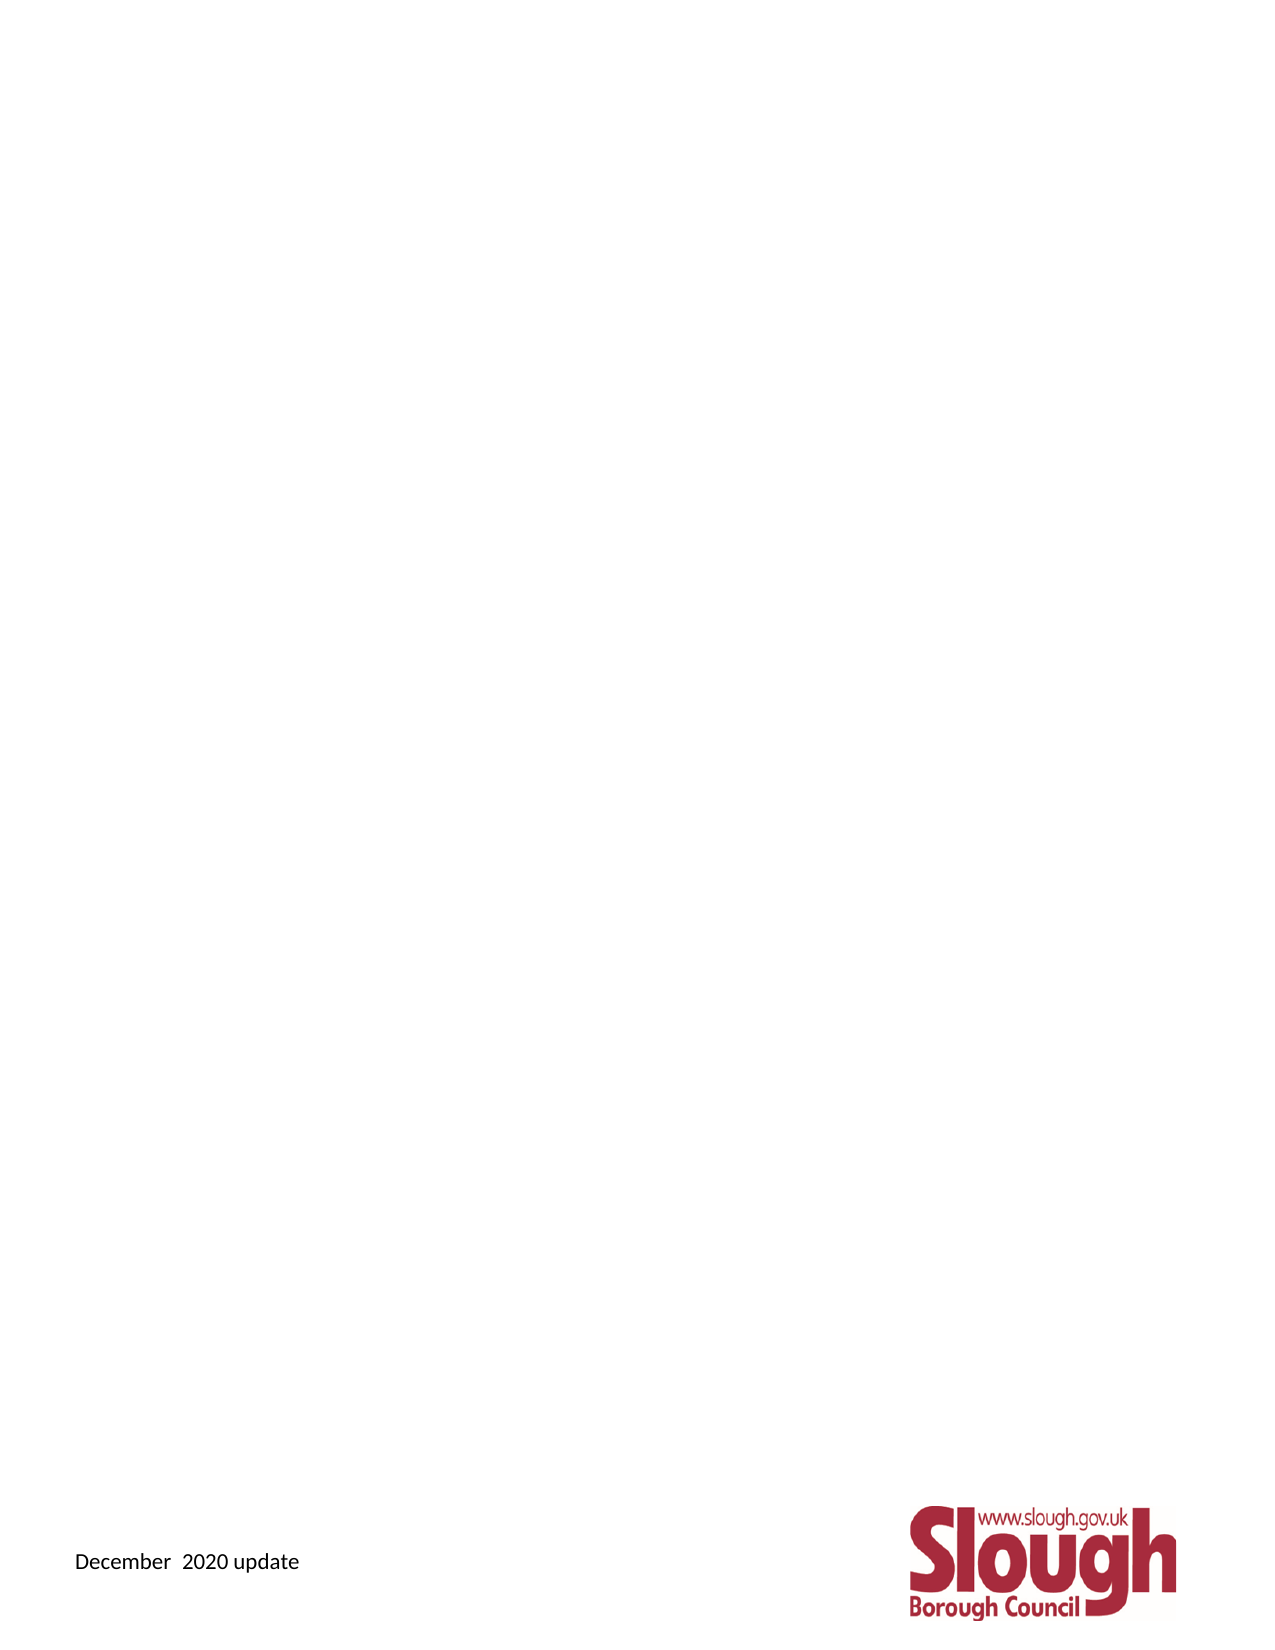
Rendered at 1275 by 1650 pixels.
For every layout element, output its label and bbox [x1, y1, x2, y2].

picture [910, 1506, 1177, 1621]
